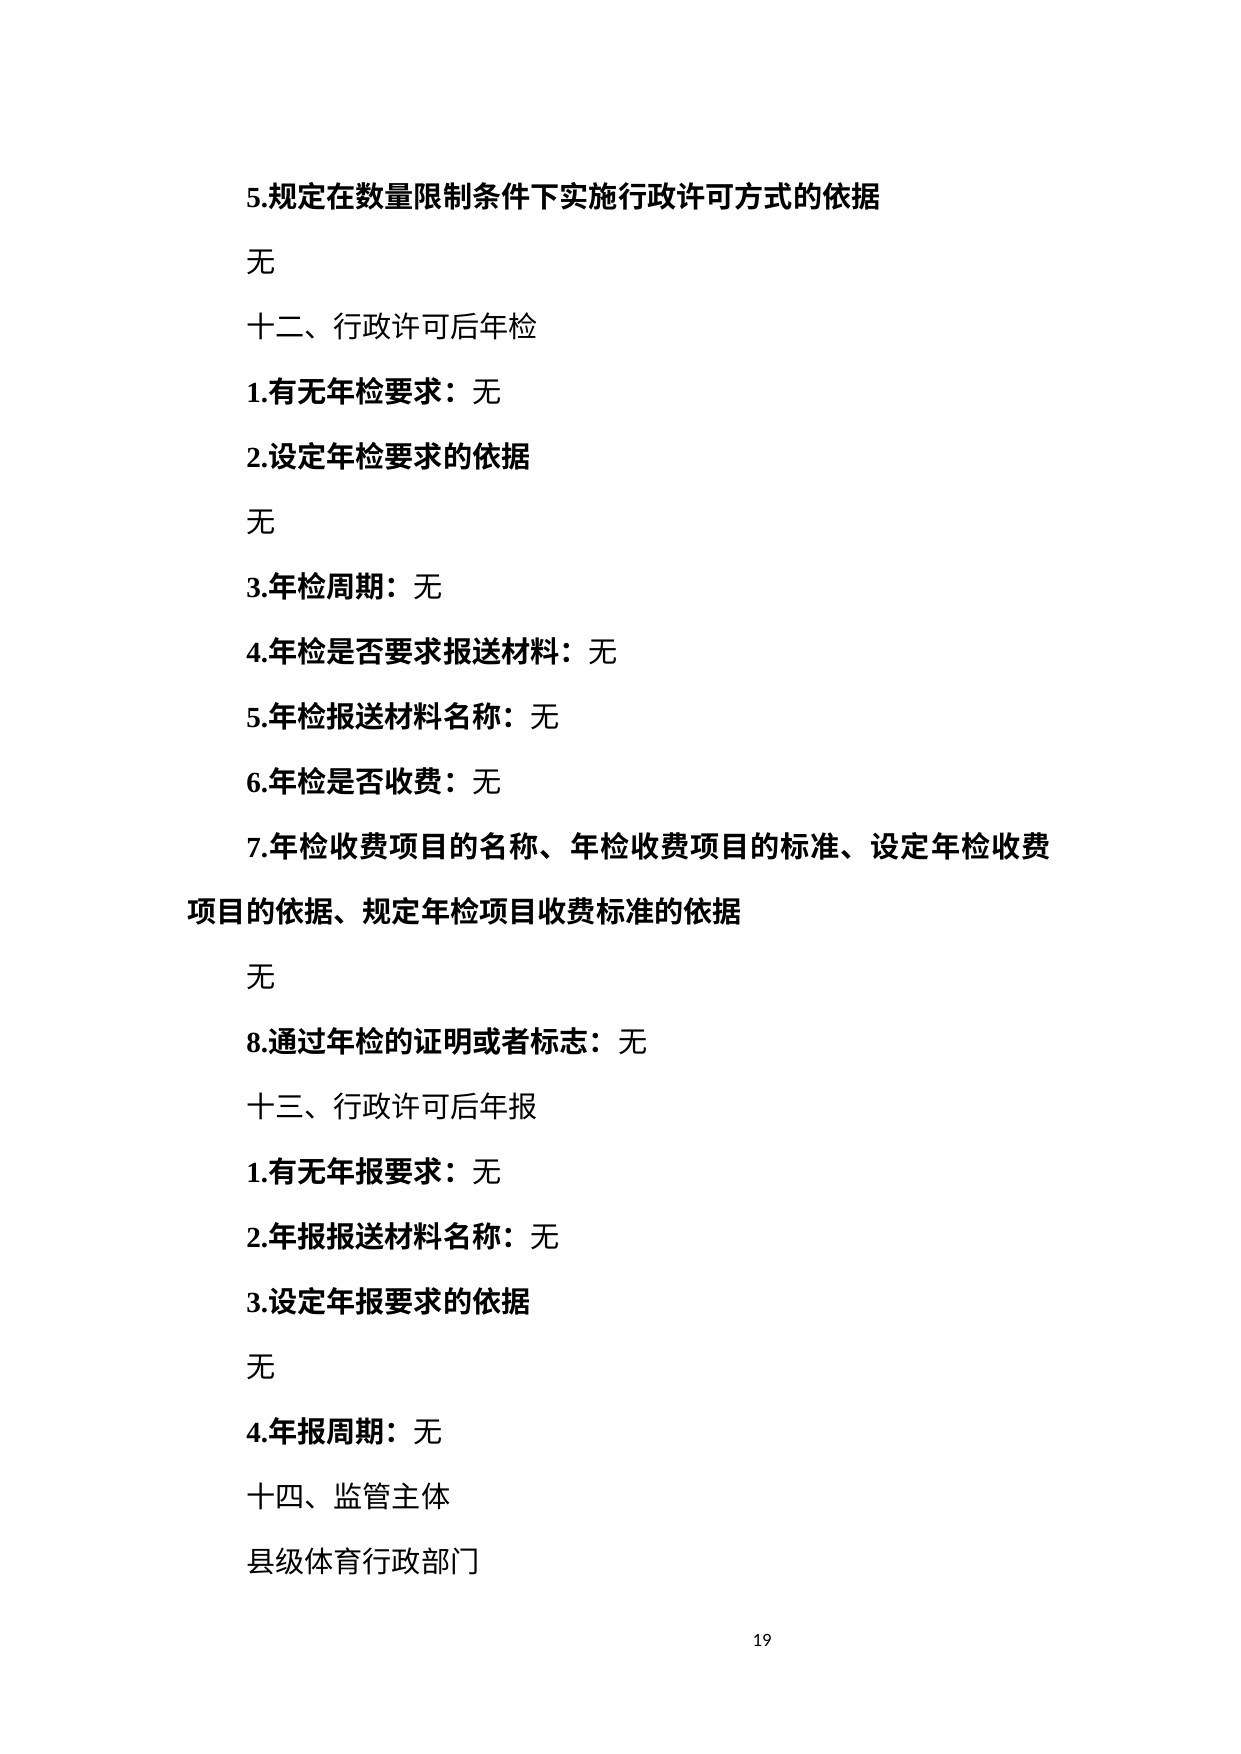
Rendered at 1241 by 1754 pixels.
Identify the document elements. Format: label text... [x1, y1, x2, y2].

text 5.规定在数量限制条件下实施行政许可方式的依据 [187, 162, 1053, 227]
text 无 [187, 487, 1053, 552]
text 5.年检报送材料名称：无 [187, 682, 1053, 747]
text 1.有无年报要求：无 [187, 1137, 1053, 1202]
text 无 [187, 227, 1053, 292]
text 十三、行政许可后年报 [187, 1072, 1053, 1137]
text 无 [187, 1332, 1053, 1397]
text 县级体育行政部门 [187, 1527, 1053, 1592]
text 4.年检是否要求报送材料：无 [187, 617, 1053, 682]
text 8.通过年检的证明或者标志：无 [187, 1007, 1053, 1072]
text 无 [187, 942, 1053, 1007]
text 3.设定年报要求的依据 [187, 1267, 1053, 1332]
text 6.年检是否收费：无 [187, 747, 1053, 812]
text 3.年检周期：无 [187, 552, 1053, 617]
text 1.有无年检要求：无 [187, 357, 1053, 422]
text 4.年报周期：无 [187, 1397, 1053, 1462]
text 2.设定年检要求的依据 [187, 422, 1053, 487]
text 十二、行政许可后年检 [187, 292, 1053, 357]
text 7.年检收费项目的名称、年检收费项目的标准、设定年检收费项目的依据、规定年检项目收费标准的依据 [187, 812, 1053, 942]
text 十四、监管主体 [187, 1462, 1053, 1527]
text 2.年报报送材料名称：无 [187, 1202, 1053, 1267]
